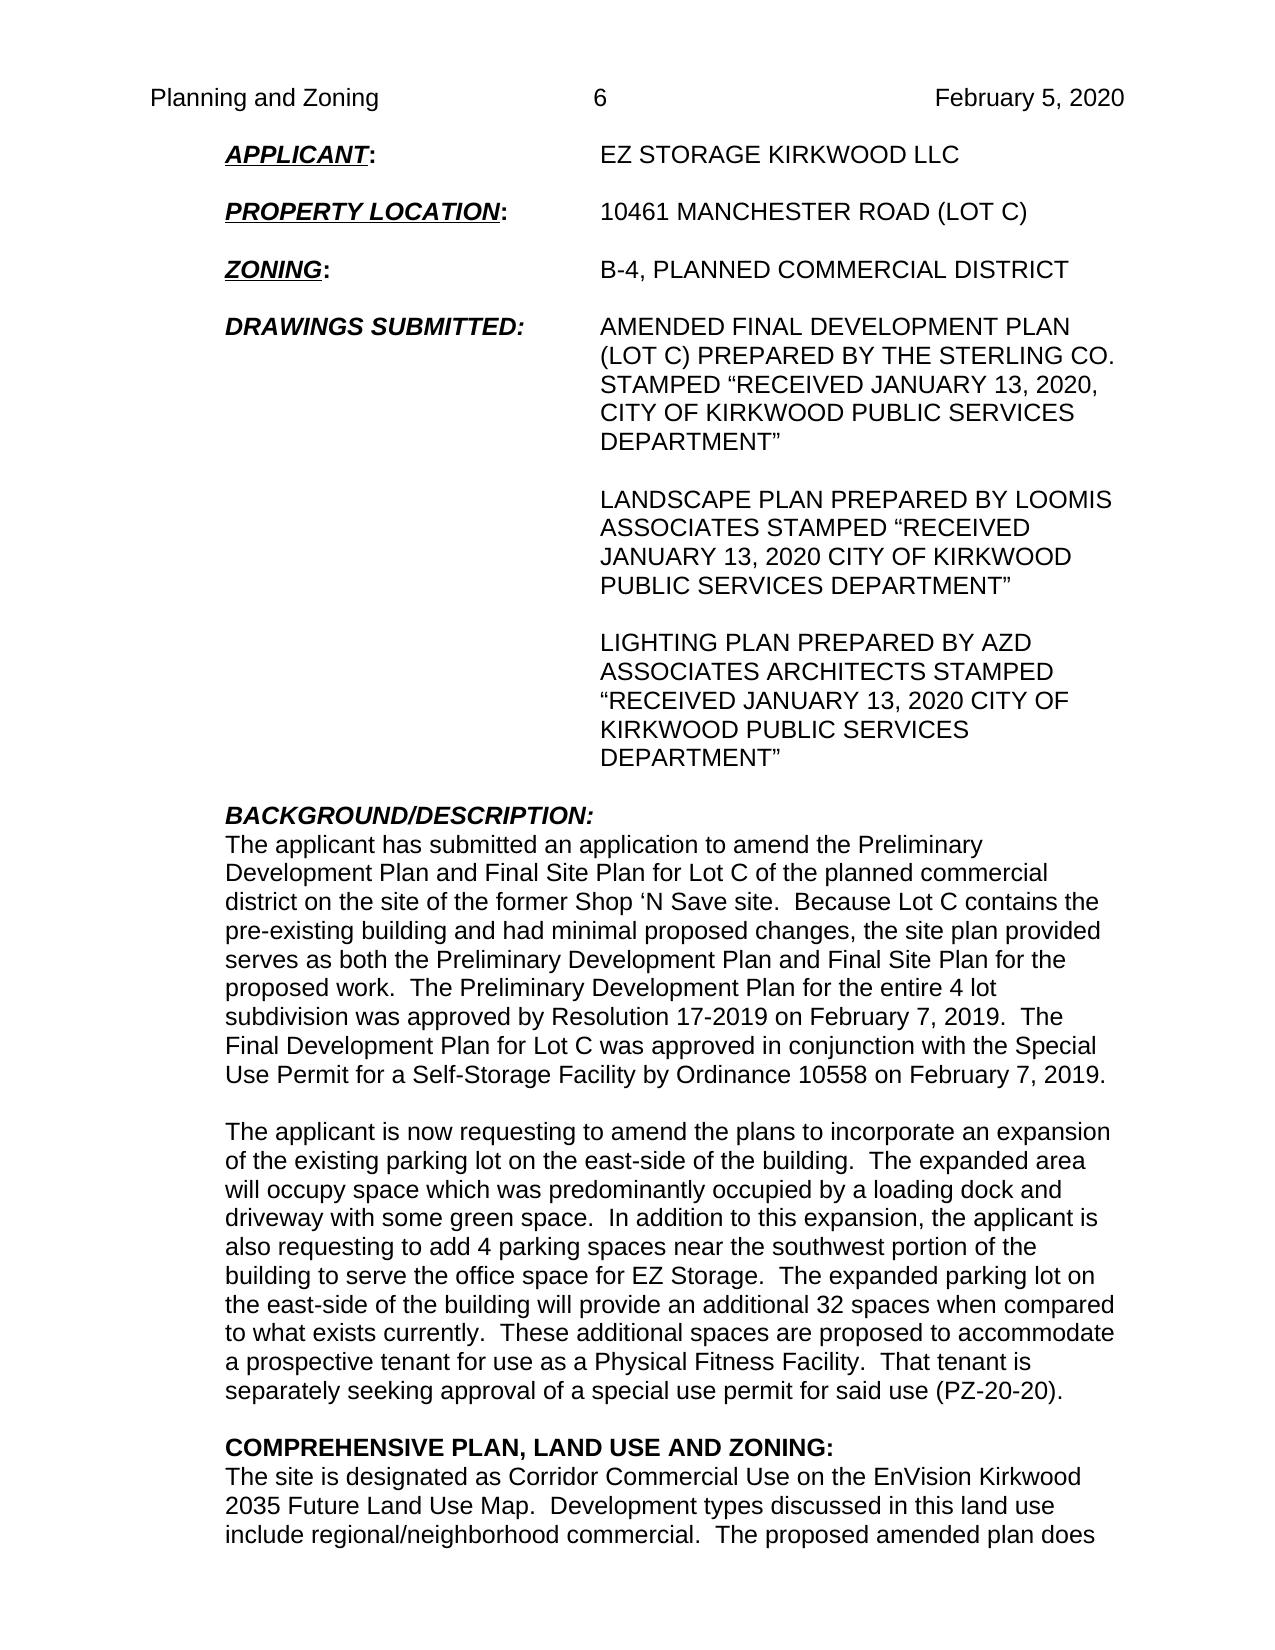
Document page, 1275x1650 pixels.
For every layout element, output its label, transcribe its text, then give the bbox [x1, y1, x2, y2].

text The applicant has submitted an application to amend the Preliminary Development Plan and Final Site Plan for Lot C of the planned commercial district on the site of the former Shop ‘N Save site. Because Lot C contains the pre-existing building and had minimal proposed changes, the site plan provided serves as both the Preliminary Development Plan and Final Site Plan for the proposed work. The Preliminary Development Plan for the entire 4 lot subdivision was approved by Resolution 17-2019 on February 7, 2019. The Final Development Plan for Lot C was approved in conjunction with the Special Use Permit for a Self-Storage Facility by Ordinance 10558 on February 7, 2019. [225, 829, 1125, 1088]
text COMPREHENSIVE PLAN, LAND USE AND ZONING: [150, 1433, 1125, 1462]
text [225, 1462, 1125, 1548]
text The applicant is now requesting to amend the plans to incorporate an expansion of the existing parking lot on the east-side of the building. The expanded area will occupy space which was predominantly occupied by a loading dock and driveway with some green space. In addition to this expansion, the applicant is also requesting to add 4 parking spaces near the southwest portion of the building to serve the office space for EZ Storage. The expanded parking lot on the east-side of the building will provide an additional 32 spaces when compared to what exists currently. These additional spaces are proposed to accommodate a prospective tenant for use as a Physical Fitness Facility. That tenant is separately seeking approval of a special use permit for said use (PZ-20-20). [225, 1117, 1125, 1404]
text PROPERTY LOCATION: 10461 MANCHESTER ROAD (LOT C) [225, 197, 1125, 226]
text APPLICANT: EZ STORAGE KIRKWOOD LLC [150, 139, 1125, 168]
text BACKGROUND/DESCRIPTION: [150, 801, 1125, 829]
text LIGHTING PLAN PREPARED BY AZD ASSOCIATES ARCHITECTS STAMPED “RECEIVED JANUARY 13, 2020 CITY OF KIRKWOOD PUBLIC SERVICES DEPARTMENT” [300, 628, 1125, 772]
text LANDSCAPE PLAN PREPARED BY LOOMIS ASSOCIATES STAMPED “RECEIVED JANUARY 13, 2020 CITY OF KIRKWOOD PUBLIC SERVICES DEPARTMENT” [300, 484, 1125, 599]
text DRAWINGS SUBMITTED: AMENDED FINAL DEVELOPMENT PLAN (LOT C) PREPARED BY THE STERLING CO. STAMPED “RECEIVED JANUARY 13, 2020, CITY OF KIRKWOOD PUBLIC SERVICES DEPARTMENT” [225, 312, 1125, 456]
text ZONING: B-4, PLANNED COMMERCIAL DISTRICT [225, 254, 1125, 283]
